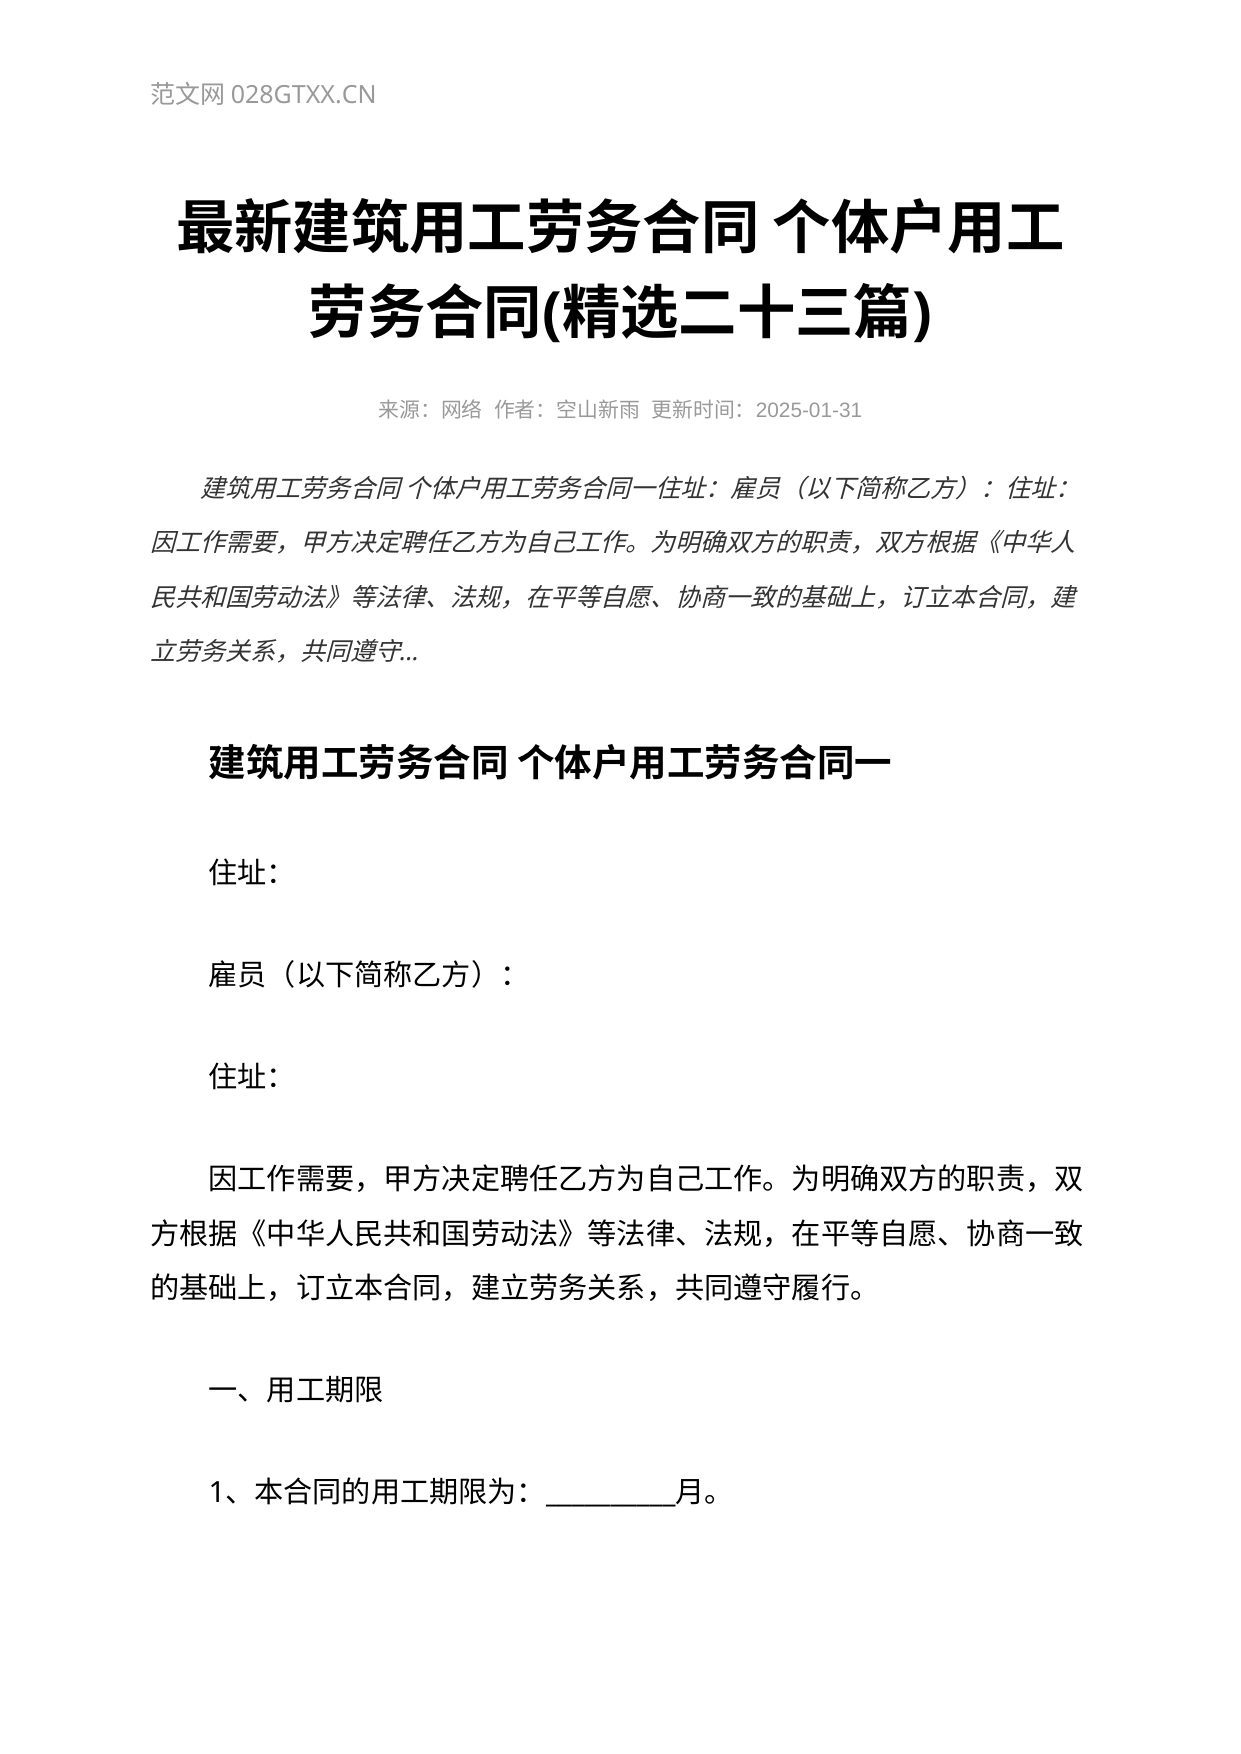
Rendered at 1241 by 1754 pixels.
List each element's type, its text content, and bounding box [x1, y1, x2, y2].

subtitle 最新建筑用工劳务合同 个体户用工劳务合同(精选二十三篇) [150, 181, 1090, 351]
text 来源：网络 作者：空山新雨 更新时间：2025-01-31 [150, 397, 1090, 421]
text 建筑用工劳务合同 个体户用工劳务合同一住址：雇员（以下简称乙方）：住址：因工作需要，甲方决定聘任乙方为自己工作。为明确双方的职责，双方根据《中华人民共和国劳动法》等法律、法规，在平等自愿、协商一致的基础上，订立本合同，建立劳务关系，共同遵守... [150, 468, 1090, 668]
text 建筑用工劳务合同 个体户用工劳务合同一 [150, 733, 1090, 787]
text 住址： [150, 850, 1090, 892]
text 雇员（以下简称乙方）： [150, 952, 1090, 994]
text 一、用工期限 [150, 1367, 1090, 1409]
text 1、本合同的用工期限为：__________月。 [150, 1469, 1090, 1511]
text 因工作需要，甲方决定聘任乙方为自己工作。为明确双方的职责，双方根据《中华人民共和国劳动法》等法律、法规，在平等自愿、协商一致的基础上，订立本合同，建立劳务关系，共同遵守履行。 [150, 1155, 1090, 1307]
text 住址： [150, 1053, 1090, 1096]
